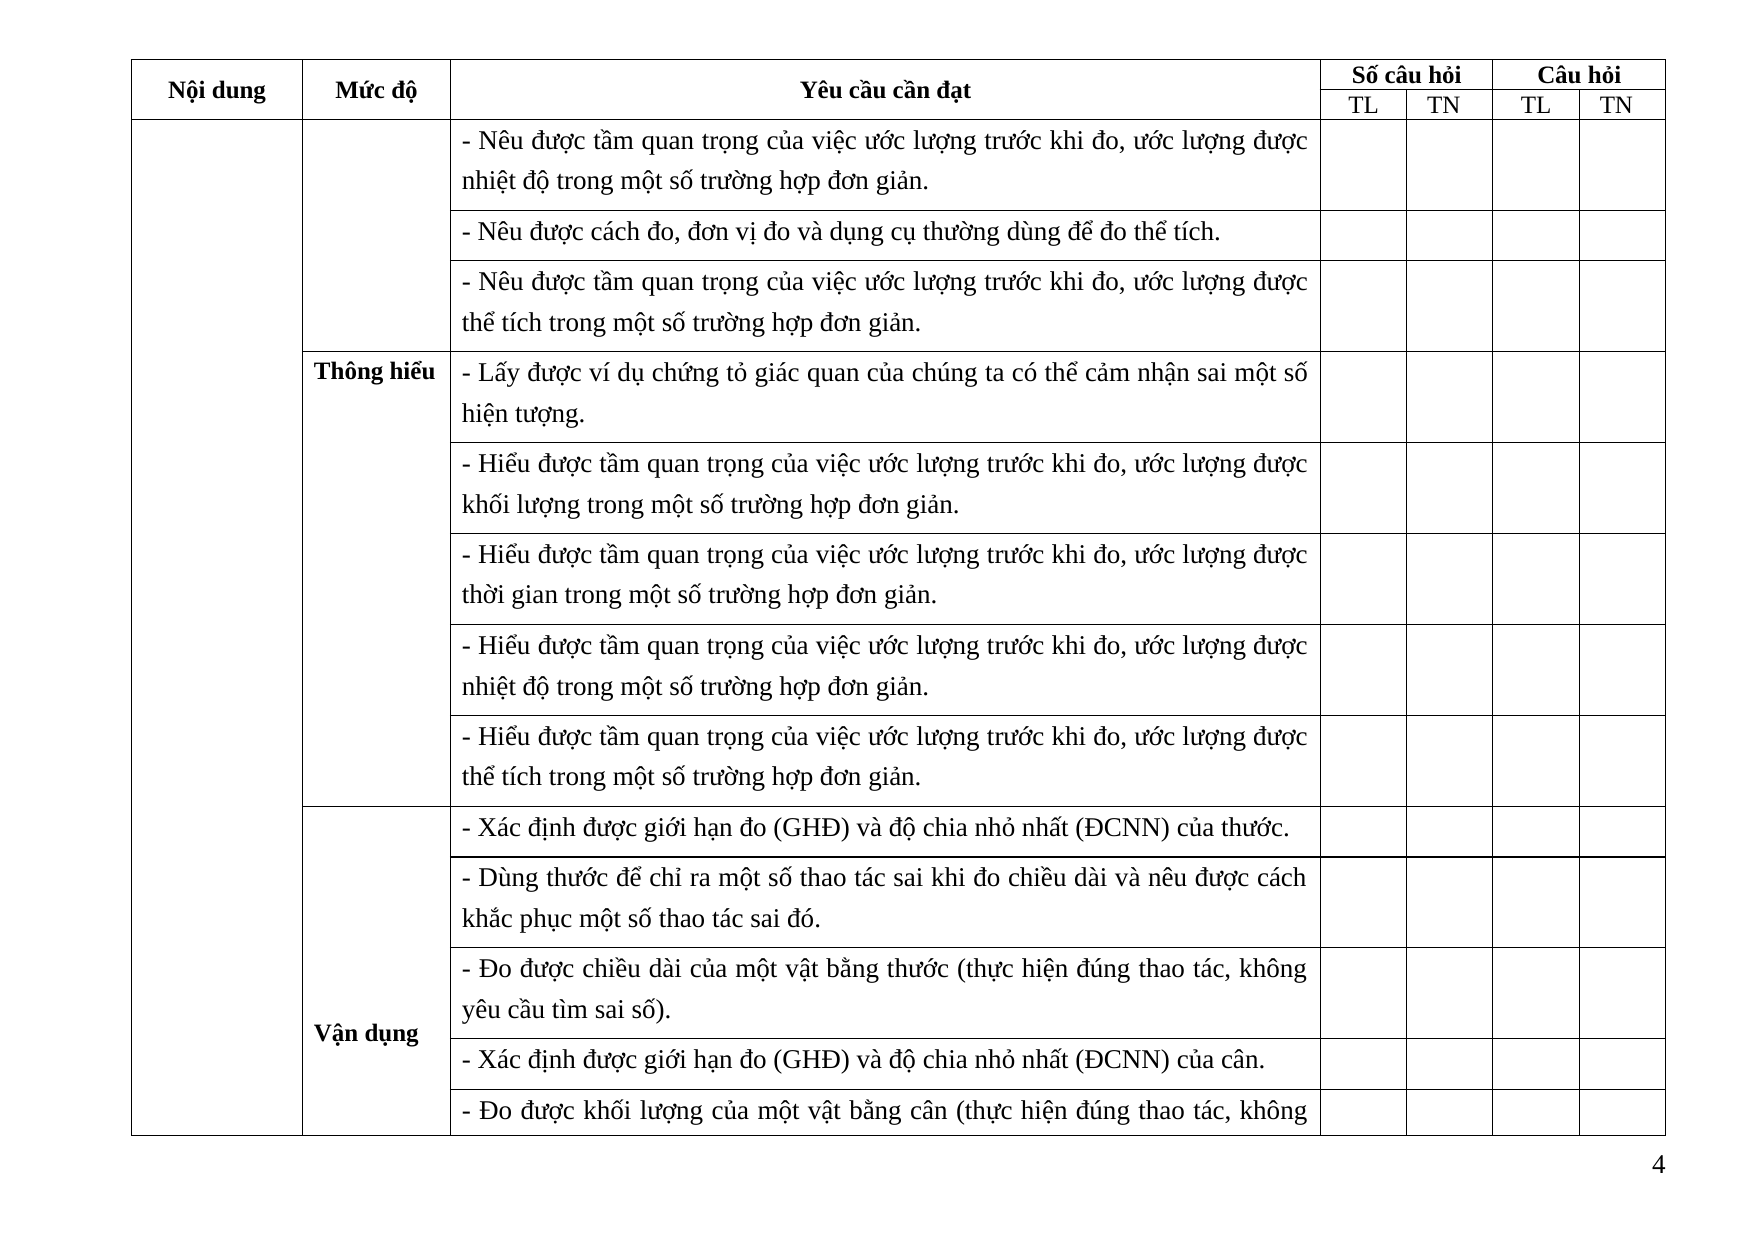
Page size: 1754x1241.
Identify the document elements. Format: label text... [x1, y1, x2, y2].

table_cell - Nêu được tầm quan trọng của việc ước lượng trước khi đo, ước lượng được nhiệt độ trong một số trường hợp đơn giản. [451, 120, 1320, 210]
table_cell [1493, 807, 1579, 856]
table_header Mức độ [303, 60, 450, 119]
table_cell TL [1493, 90, 1579, 119]
table_cell [1580, 858, 1665, 947]
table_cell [451, 1090, 1320, 1135]
table_cell - Hiểu được tầm quan trọng của việc ước lượng trước khi đo, ước lượng được khối lượng trong một số trường hợp đơn giản. [451, 443, 1320, 533]
table_cell [1407, 352, 1492, 442]
table_cell [1493, 716, 1579, 806]
table_cell - Xác định được giới hạn đo (GHĐ) và độ chia nhỏ nhất (ĐCNN) của cân. [451, 1039, 1320, 1089]
table_cell [1321, 443, 1406, 533]
table_cell [1407, 534, 1492, 624]
table_cell [1407, 807, 1492, 856]
table_cell [1493, 443, 1579, 533]
table_cell [1493, 1090, 1579, 1135]
table_cell [1321, 716, 1406, 806]
table_cell [1493, 858, 1579, 947]
table_cell [1580, 625, 1665, 715]
table_cell [1321, 352, 1406, 442]
table_cell [1321, 534, 1406, 624]
table_cell [1321, 261, 1406, 351]
table_cell [1407, 211, 1492, 260]
table_cell [1493, 261, 1579, 351]
table_cell [1407, 261, 1492, 351]
table_cell [1580, 443, 1665, 533]
table_cell [1321, 120, 1406, 210]
table_cell [1321, 1039, 1406, 1089]
table_header Yêu cầu cần đạt [451, 60, 1320, 119]
table_cell [1321, 858, 1406, 947]
table_cell [1321, 1090, 1406, 1135]
table_cell [1407, 716, 1492, 806]
table_cell [1493, 1039, 1579, 1089]
table_header Số câu hỏi [1321, 60, 1492, 89]
table_cell [1580, 1090, 1665, 1135]
table_cell [1407, 443, 1492, 533]
table_cell [1580, 948, 1665, 1038]
table_cell [1493, 211, 1579, 260]
table_cell - Hiểu được tầm quan trọng của việc ước lượng trước khi đo, ước lượng được nhiệt độ trong một số trường hợp đơn giản. [451, 625, 1320, 715]
table_cell - Nêu được cách đo, đơn vị đo và dụng cụ thường dùng để đo thể tích. [451, 211, 1320, 260]
table_cell Vận dụng [303, 807, 450, 1135]
table_cell [1580, 261, 1665, 351]
table_cell TN [1407, 90, 1492, 119]
table_cell [1407, 120, 1492, 210]
table_cell [1580, 211, 1665, 260]
table_cell - Nêu được tầm quan trọng của việc ước lượng trước khi đo, ước lượng được thể tích trong một số trường hợp đơn giản. [451, 261, 1320, 351]
table_cell TL [1321, 90, 1406, 119]
table_cell - Xác định được giới hạn đo (GHĐ) và độ chia nhỏ nhất (ĐCNN) của thước. [451, 807, 1320, 856]
table_cell [1493, 625, 1579, 715]
table_cell [1407, 858, 1492, 947]
table_cell [1580, 120, 1665, 210]
table_cell [1580, 534, 1665, 624]
table_cell [1321, 807, 1406, 856]
table_cell - Lấy được ví dụ chứng tỏ giác quan của chúng ta có thể cảm nhận sai một số hiện tượng. [451, 352, 1320, 442]
table_cell [1493, 120, 1579, 210]
table_cell [1580, 807, 1665, 856]
table_header Câu hỏi [1493, 60, 1665, 89]
table_cell - Dùng thước để chỉ ra một số thao tác sai khi đo chiều dài và nêu được cách khắc phục một số thao tác sai đó. [451, 858, 1320, 947]
table_cell [1580, 1039, 1665, 1089]
table_cell TN [1580, 90, 1665, 119]
table_cell [1493, 948, 1579, 1038]
table_cell - Đo được chiều dài của một vật bằng thước (thực hiện đúng thao tác, không yêu cầu tìm sai số). [451, 948, 1320, 1038]
table_cell - Hiểu được tầm quan trọng của việc ước lượng trước khi đo, ước lượng được thời gian trong một số trường hợp đơn giản. [451, 534, 1320, 624]
table_cell - Hiểu được tầm quan trọng của việc ước lượng trước khi đo, ước lượng được thể tích trong một số trường hợp đơn giản. [451, 716, 1320, 806]
table_cell Thông hiểu [303, 352, 450, 806]
table_header Nội dung [132, 60, 302, 119]
table_cell [1407, 948, 1492, 1038]
table_cell [1321, 625, 1406, 715]
table_cell [1321, 211, 1406, 260]
table_cell [1407, 1039, 1492, 1089]
table_cell [1580, 716, 1665, 806]
table_cell [1580, 352, 1665, 442]
table_cell [1407, 1090, 1492, 1135]
table_cell [1321, 948, 1406, 1038]
table_cell [1493, 352, 1579, 442]
table_cell [1407, 625, 1492, 715]
table_cell [1493, 534, 1579, 624]
